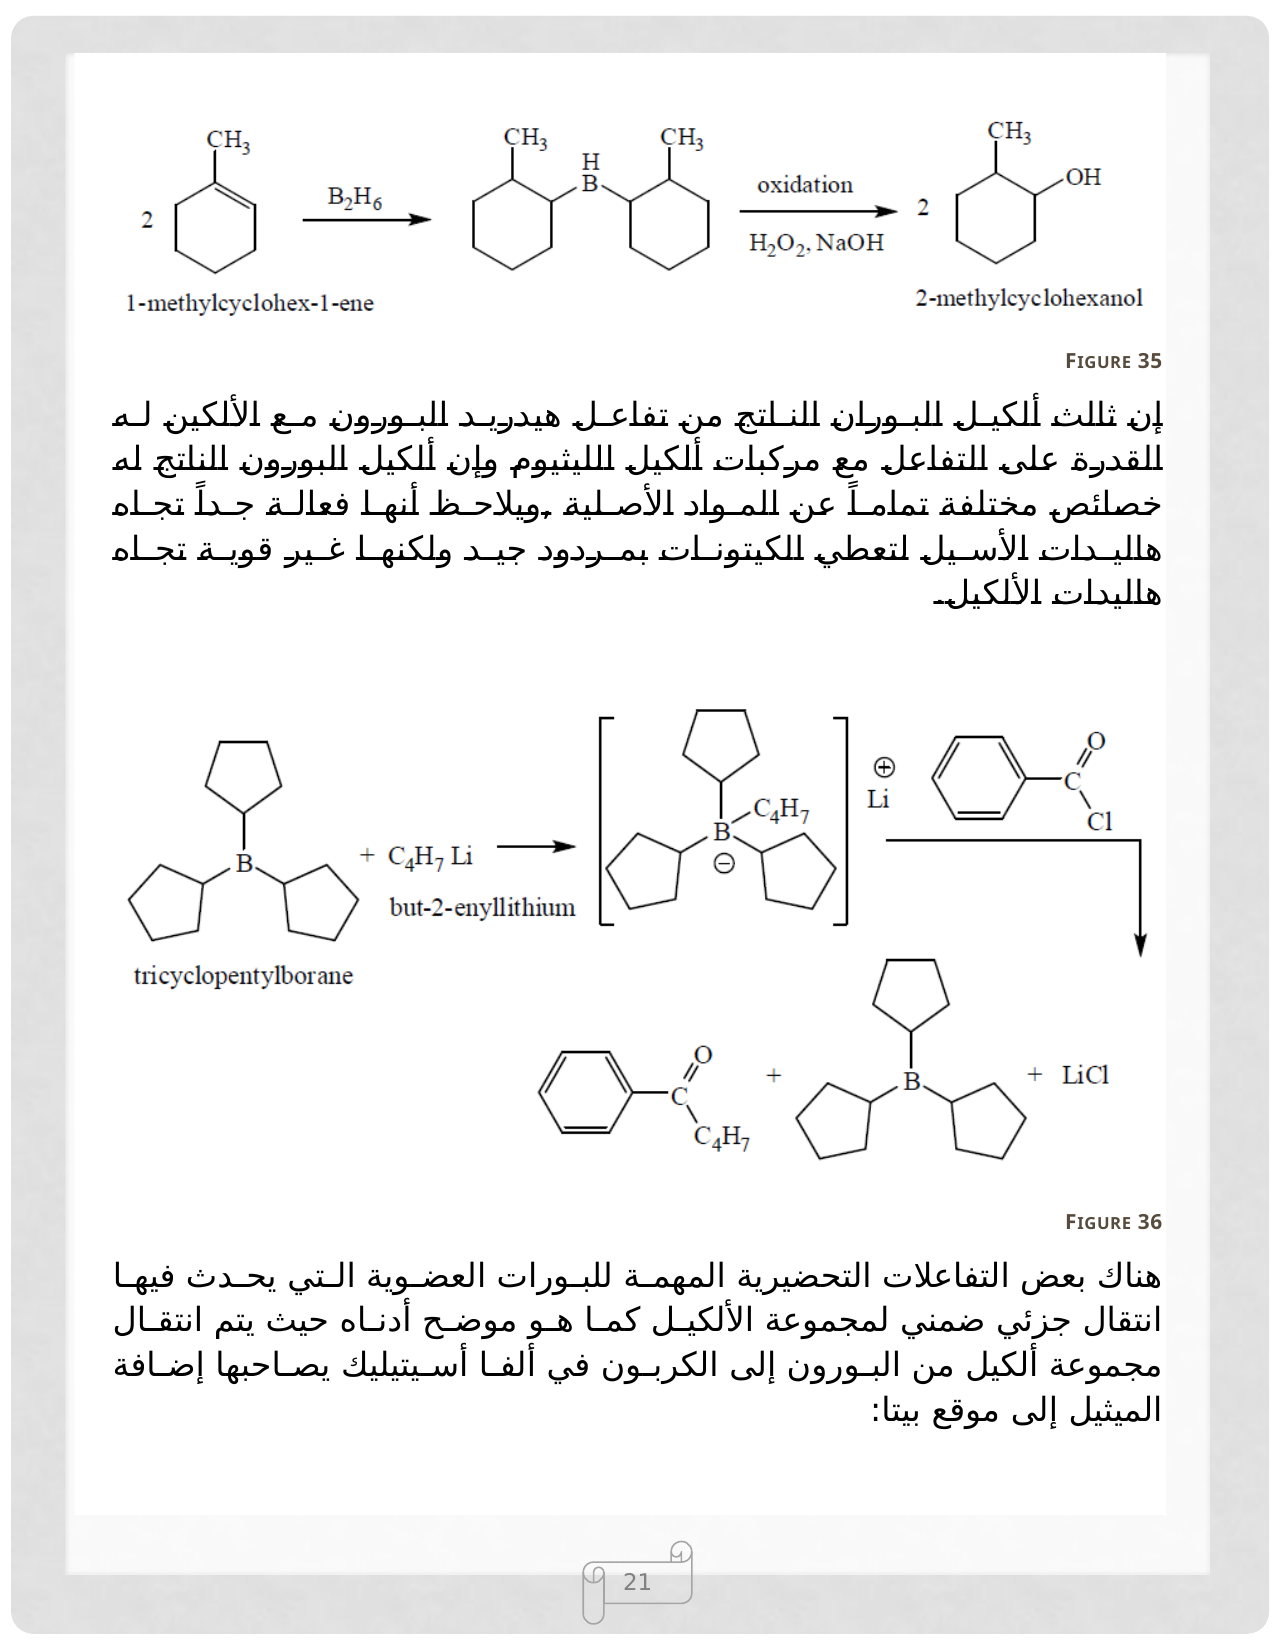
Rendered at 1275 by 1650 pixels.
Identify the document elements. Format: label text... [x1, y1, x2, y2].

picture [112, 693, 1163, 1182]
text إن ثالث ألكيل البوران الناتج من تفاعل هيدريد البورون مع الألكين له القدرة على التفاعل مع مركبات ألكيل الليثيوم وإن ألكيل البورون الناتج له خصائص مختلفة تماماً عن المواد الأصلية ,ويلاحظ أنها فعالة جداً تجاه هاليدات الأسيل لتعطي الكيتونات بمردود جيد ولكنها غير قوية تجاه هاليدات الألكيل. [112, 395, 1162, 612]
text Figure 35 [112, 346, 1162, 374]
picture [112, 112, 1163, 321]
text هناك بعض التفاعلات التحضيرية المهمة للبورات العضوية التي يحدث فيها انتقال جزئي ضمني لمجموعة الألكيل كما هو موضح أدناه حيث يتم انتقال مجموعة ألكيل من البورون إلى الكربون في ألفا أسيتيليك يصاحبها إضافة الميثيل إلى موقع بيتا: [112, 1256, 1162, 1429]
text Figure 36 [112, 1207, 1162, 1236]
